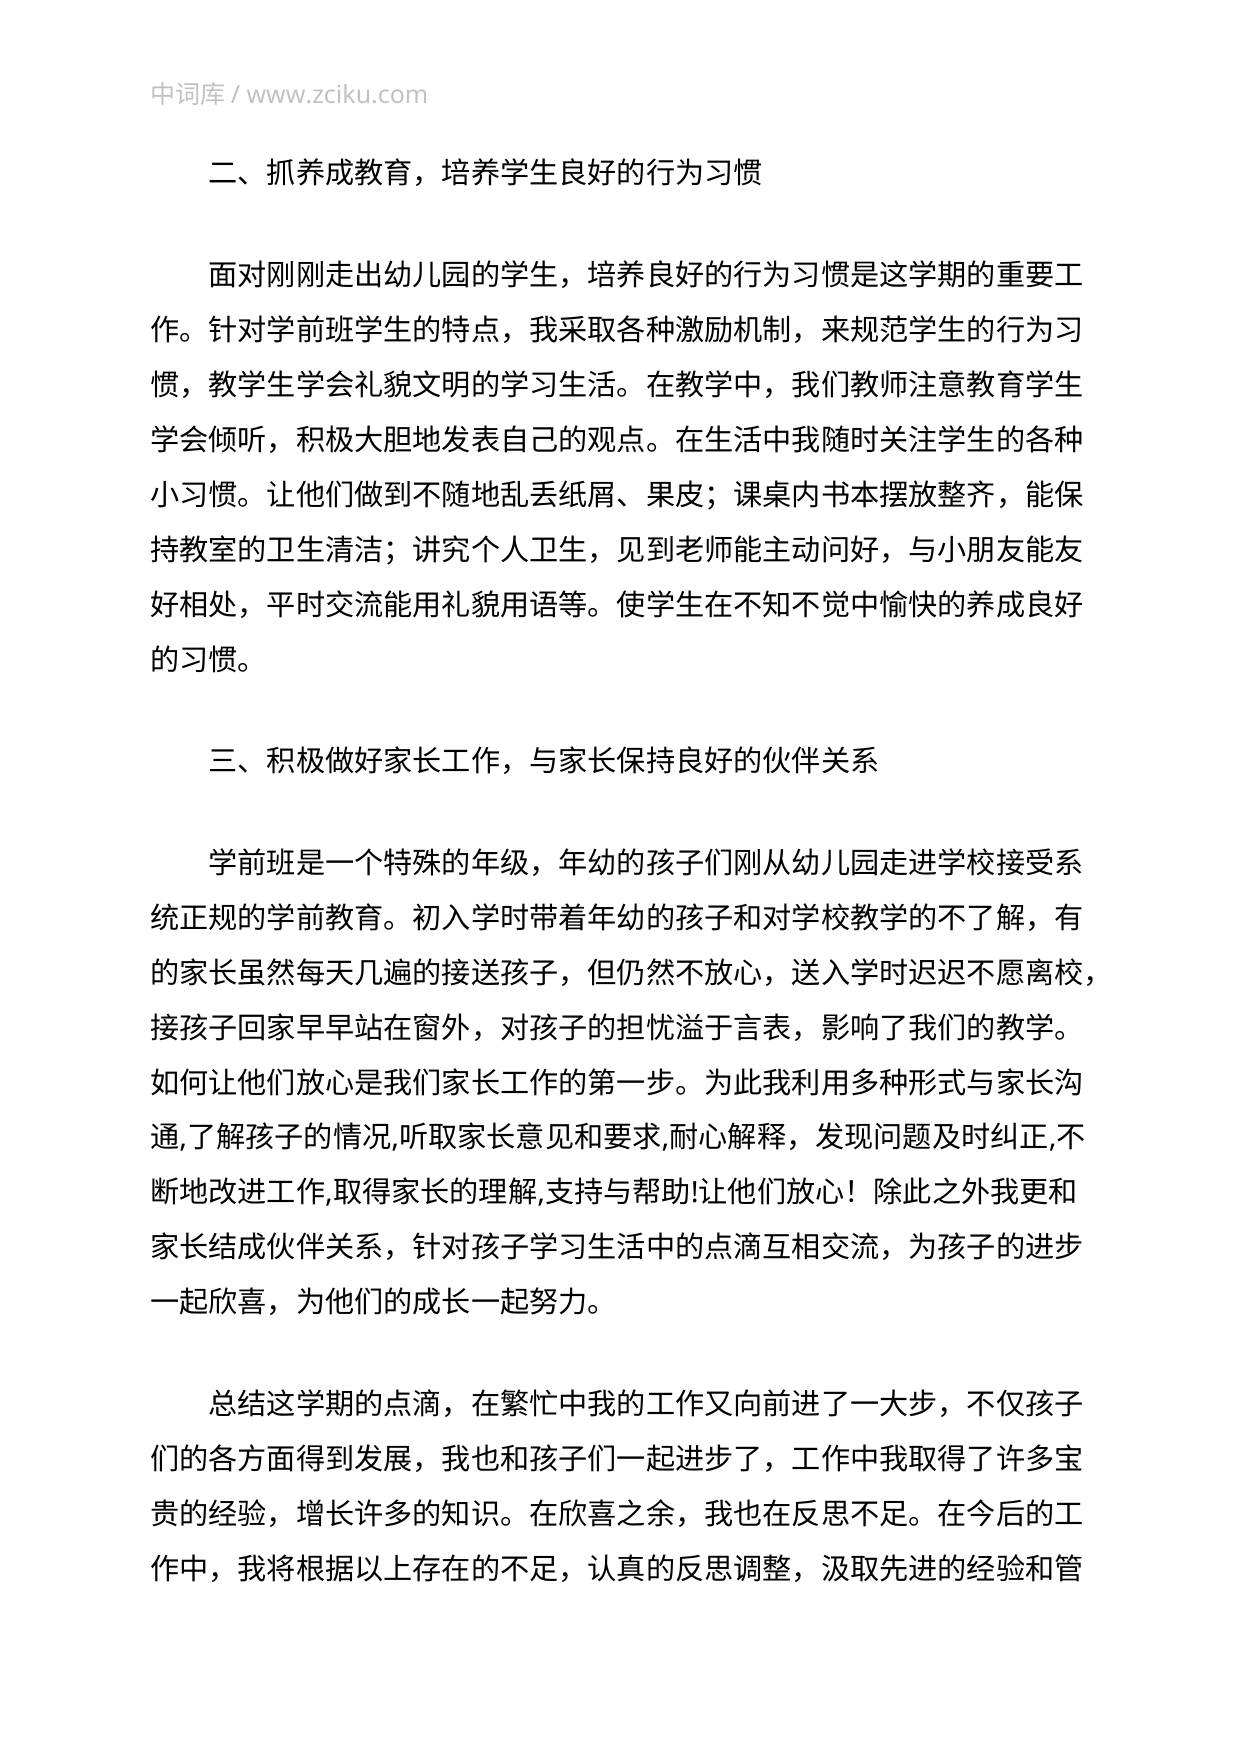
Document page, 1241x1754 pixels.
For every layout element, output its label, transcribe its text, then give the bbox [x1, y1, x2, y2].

text 三、积极做好家长工作，与家长保持良好的伙伴关系 [150, 738, 1090, 780]
text 学前班是一个特殊的年级，年幼的孩子们刚从幼儿园走进学校接受系统正规的学前教育。初入学时带着年幼的孩子和对学校教学的不了解，有的家长虽然每天几遍的接送孩子，但仍然不放心，送入学时迟迟不愿离校，接孩子回家早早站在窗外，对孩子的担忧溢于言表，影响了我们的教学。如何让他们放心是我们家长工作的第一步。为此我利用多种形式与家长沟通,了解孩子的情况,听取家长意见和要求,耐心解释，发现问题及时纠正,不断地改进工作,取得家长的理解,支持与帮助!让他们放心！除此之外我更和家长结成伙伴关系，针对孩子学习生活中的点滴互相交流，为孩子的进步一起欣喜，为他们的成长一起努力。 [150, 839, 1090, 1321]
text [150, 1381, 1090, 1588]
text 二、抓养成教育，培养学生良好的行为习惯 [150, 150, 1090, 192]
text 面对刚刚走出幼儿园的学生，培养良好的行为习惯是这学期的重要工作。针对学前班学生的特点，我采取各种激励机制，来规范学生的行为习惯，教学生学会礼貌文明的学习生活。在教学中，我们教师注意教育学生学会倾听，积极大胆地发表自己的观点。在生活中我随时关注学生的各种小习惯。让他们做到不随地乱丢纸屑、果皮；课桌内书本摆放整齐，能保持教室的卫生清洁；讲究个人卫生，见到老师能主动问好，与小朋友能友好相处，平时交流能用礼貌用语等。使学生在不知不觉中愉快的养成良好的习惯。 [150, 252, 1090, 678]
